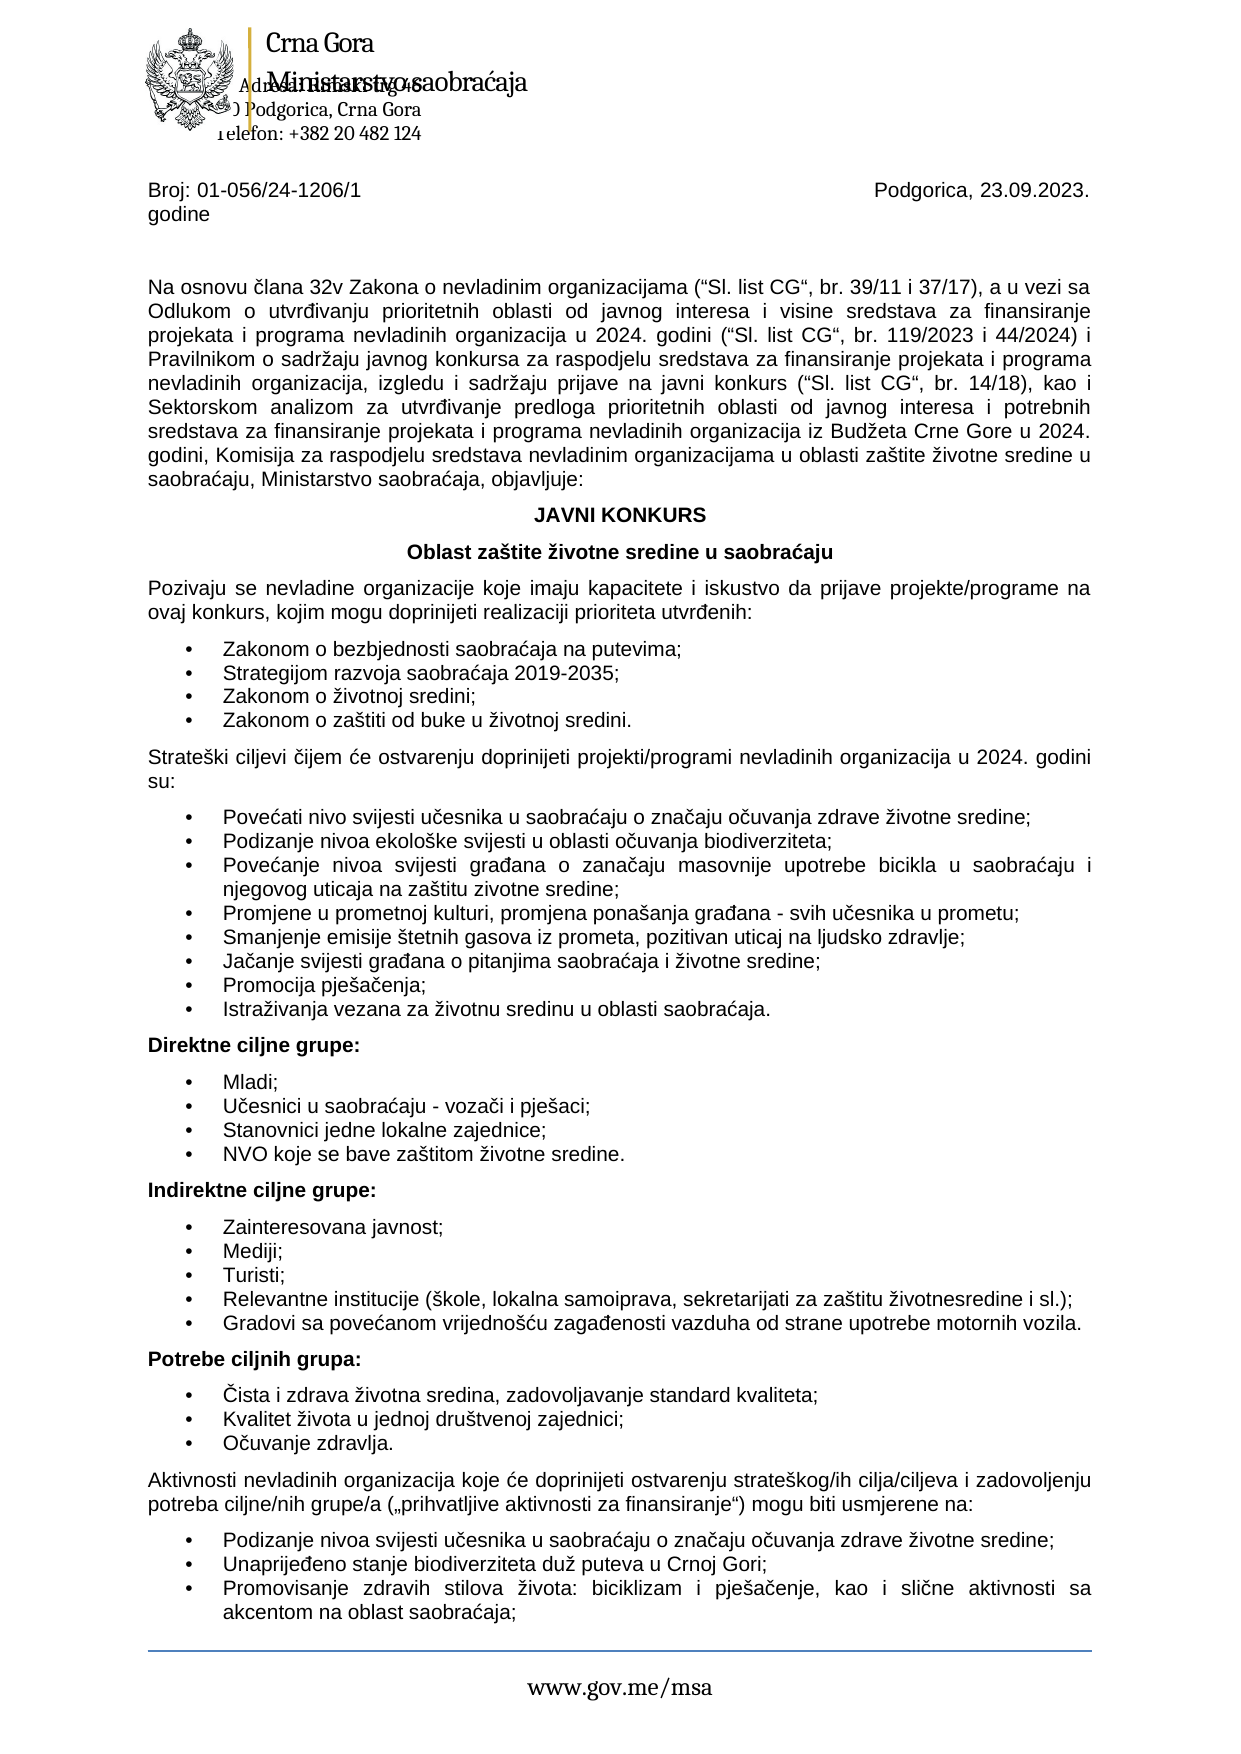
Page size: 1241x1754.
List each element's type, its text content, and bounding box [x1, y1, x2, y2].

list Gradovi sa povećanom vrijednošću zagađenosti vazduha od strane upotrebe motornih vozila. [185, 1310, 1092, 1334]
list Unaprijeđeno stanje biodiverziteta duž puteva u Crnoj Gori; [185, 1552, 1092, 1576]
list Zakonom o životnoj sredini; [185, 684, 1092, 708]
list Zakonom o zaštiti od buke u životnoj sredini. [185, 708, 1092, 732]
list Podizanje nivoa svijesti učesnika u saobraćaju o značaju očuvanja zdrave životne sredine; [185, 1528, 1092, 1552]
text Potrebe ciljnih grupa: [148, 1347, 1092, 1371]
list Strategijom razvoja saobraćaja 2019-2035; [185, 660, 1092, 684]
list Stanovnici jedne lokalne zajednice; [185, 1118, 1092, 1142]
list Povećati nivo svijesti učesnika u saobraćaju o značaju očuvanja zdrave životne sredine; [185, 805, 1092, 829]
list Zakonom o bezbjednosti saobraćaja na putevima; [185, 636, 1092, 660]
list Zainteresovana javnost; [185, 1214, 1092, 1238]
text Direktne ciljne grupe: [148, 1033, 1092, 1057]
list Očuvanje zdravlja. [185, 1431, 1092, 1455]
list Promjene u prometnoj kulturi, promjena ponašanja građana - svih učesnika u prometu; [185, 901, 1092, 925]
list NVO koje se bave zaštitom životne sredine. [185, 1142, 1092, 1166]
list Kvalitet života u jednoj društvenoj zajednici; [185, 1407, 1092, 1431]
list Turisti; [185, 1262, 1092, 1286]
list Promovisanje zdravih stilova života: biciklizam i pješačenje, kao i slične aktivnosti sa akcentom na oblast saobraćaja; [185, 1576, 1092, 1624]
picture [145, 28, 234, 131]
text Broj: 01-056/24-1206/1 Podgorica, 23.09.2023. godine [148, 178, 1092, 226]
list Povećanje nivoa svijesti građana o zanačaju masovnije upotrebe bicikla u saobraćaju i njegovog uticaja na zaštitu zivotne sredine; [185, 853, 1092, 901]
list Jačanje svijesti građana o pitanjima saobraćaja i životne sredine; [185, 949, 1092, 973]
text JAVNI KONKURS [148, 503, 1092, 527]
text Oblast zaštite životne sredine u saobraćaju [148, 539, 1092, 563]
text Pozivaju se nevladine organizacije koje imaju kapacitete i iskustvo da prijave projekte/programe na ovaj konkurs, kojim mogu doprinijeti realizaciji prioriteta utvrđenih: [148, 576, 1092, 624]
text Indirektne ciljne grupe: [148, 1178, 1092, 1202]
list Mediji; [185, 1238, 1092, 1262]
text Aktivnosti nevladinih organizacija koje će doprinijeti ostvarenju strateškog/ih cilja/ciljeva i zadovoljenju potreba ciljne/nih grupe/a („prihvatljive aktivnosti za finansiranje“) mogu biti usmjerene na: [148, 1468, 1092, 1516]
list Istraživanja vezana za životnu sredinu u oblasti saobraćaja. [185, 997, 1092, 1021]
list Smanjenje emisije štetnih gasova iz prometa, pozitivan uticaj na ljudsko zdravlje; [185, 925, 1092, 949]
text Strateški ciljevi čijem će ostvarenju doprinijeti projekti/programi nevladinih organizacija u 2024. godini su: [148, 745, 1092, 793]
list Podizanje nivoa ekološke svijesti u oblasti očuvanja biodiverziteta; [185, 829, 1092, 853]
list Učesnici u saobraćaju - vozači i pješaci; [185, 1094, 1092, 1118]
text Na osnovu člana 32v Zakona o nevladinim organizacijama (“Sl. list CG“, br. 39/11 i 37/17), a u vezi sa Odlukom o utvrđivanju prioritetnih oblasti od javnog interesa i visine sredstava za finansiranje projekata i programa nevladinih organizacija u 2024. godini (“Sl. list CG“, br. 119/2023 i 44/2024) i Pravilnikom o sadržaju javnog konkursa za raspodjelu sredstava za finansiranje projekata i programa nevladinih organizacija, izgledu i sadržaju prijave na javni konkurs (“Sl. list CG“, br. 14/18), kao i Sektorskom analizom za utvrđivanje predloga prioritetnih oblasti od javnog interesa i potrebnih sredstava za finansiranje projekata i programa nevladinih organizacija iz Budžeta Crne Gore u 2024. godini, Komisija za raspodjelu sredstava nevladinim organizacijama u oblasti zaštite životne sredine u saobraćaju, Ministarstvo saobraćaja, objavljuje: [148, 275, 1092, 491]
list Mladi; [185, 1070, 1092, 1094]
list Čista i zdrava životna sredina, zadovoljavanje standard kvaliteta; [185, 1383, 1092, 1407]
list Promocija pješačenja; [185, 973, 1092, 997]
list Relevantne institucije (škole, lokalna samoiprava, sekretarijati za zaštitu životnesredine i sl.); [185, 1286, 1092, 1310]
